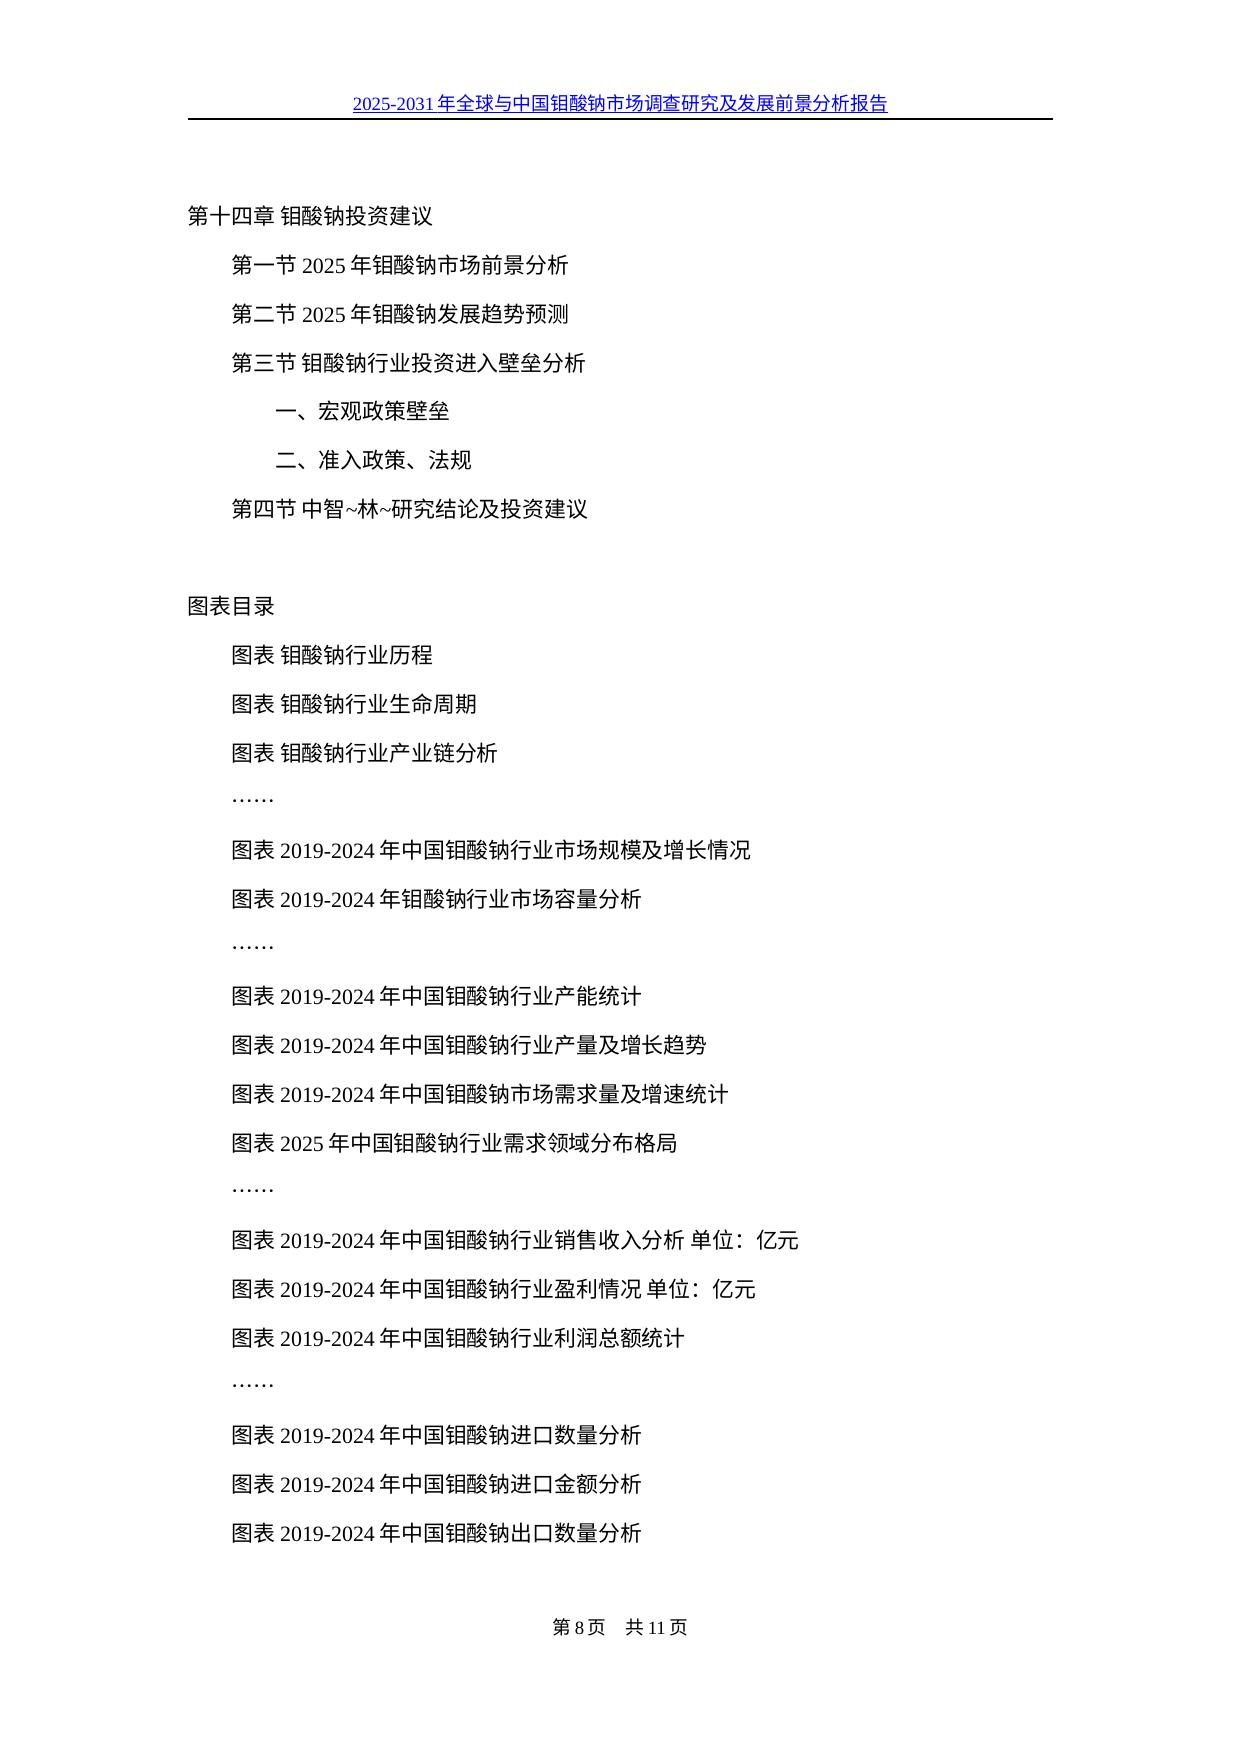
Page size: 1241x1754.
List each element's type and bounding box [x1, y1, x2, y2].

text [187, 150, 1053, 1548]
